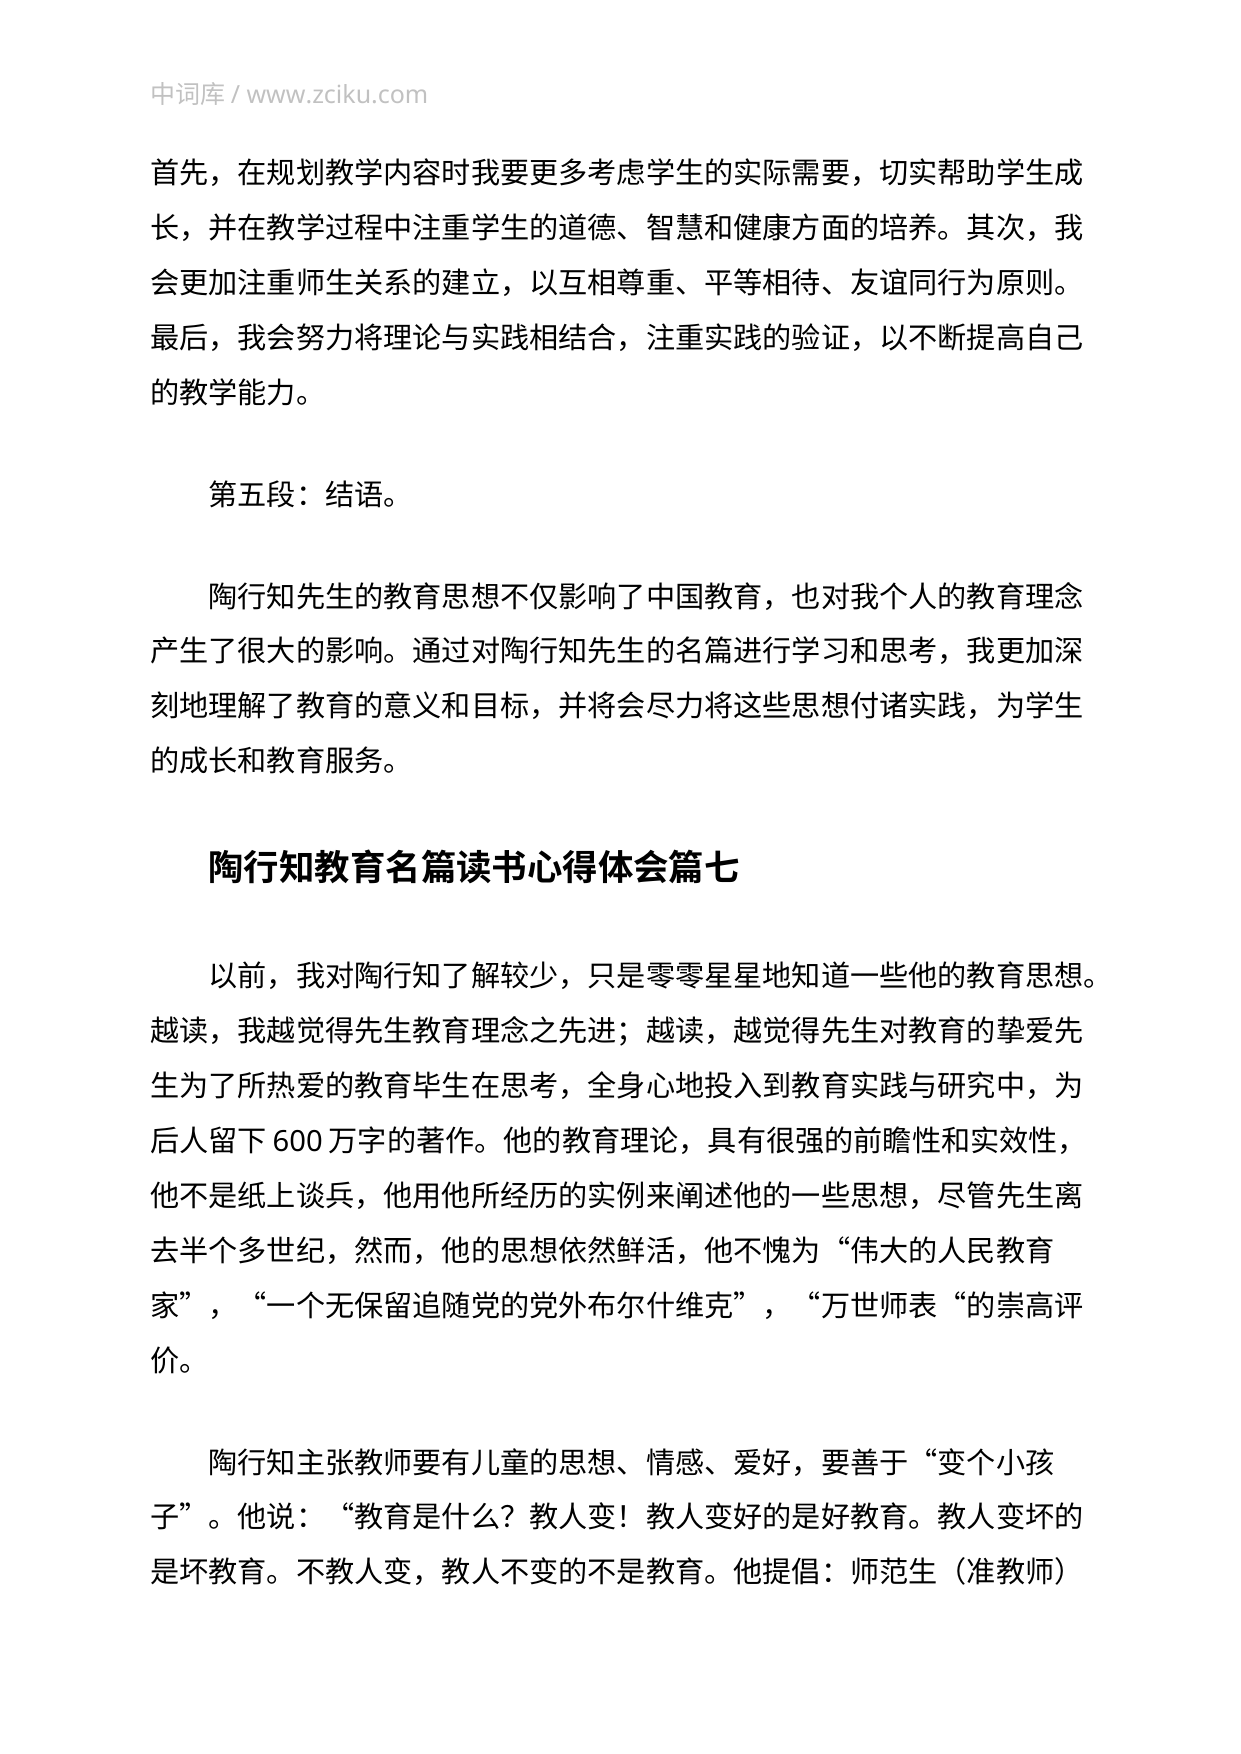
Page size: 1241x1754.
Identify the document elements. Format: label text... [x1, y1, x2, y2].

text 陶行知教育名篇读书心得体会篇七 [150, 839, 1090, 891]
text 以前，我对陶行知了解较少，只是零零星星地知道一些他的教育思想。越读，我越觉得先生教育理念之先进；越读，越觉得先生对教育的挚爱先生为了所热爱的教育毕生在思考，全身心地投入到教育实践与研究中，为后人留下600万字的著作。他的教育理论，具有很强的前瞻性和实效性，他不是纸上谈兵，他用他所经历的实例来阐述他的一些思想，尽管先生离去半个多世纪，然而，他的思想依然鲜活，他不愧为“伟大的人民教育家”，“一个无保留追随党的党外布尔什维克”，“万世师表“的崇高评价。 [150, 953, 1090, 1380]
text 第五段：结语。 [150, 471, 1090, 514]
text 陶行知先生的教育思想不仅影响了中国教育，也对我个人的教育理念产生了很大的影响。通过对陶行知先生的名篇进行学习和思考，我更加深刻地理解了教育的意义和目标，并将会尽力将这些思想付诸实践，为学生的成长和教育服务。 [150, 573, 1090, 780]
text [150, 150, 1090, 412]
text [150, 1439, 1090, 1591]
